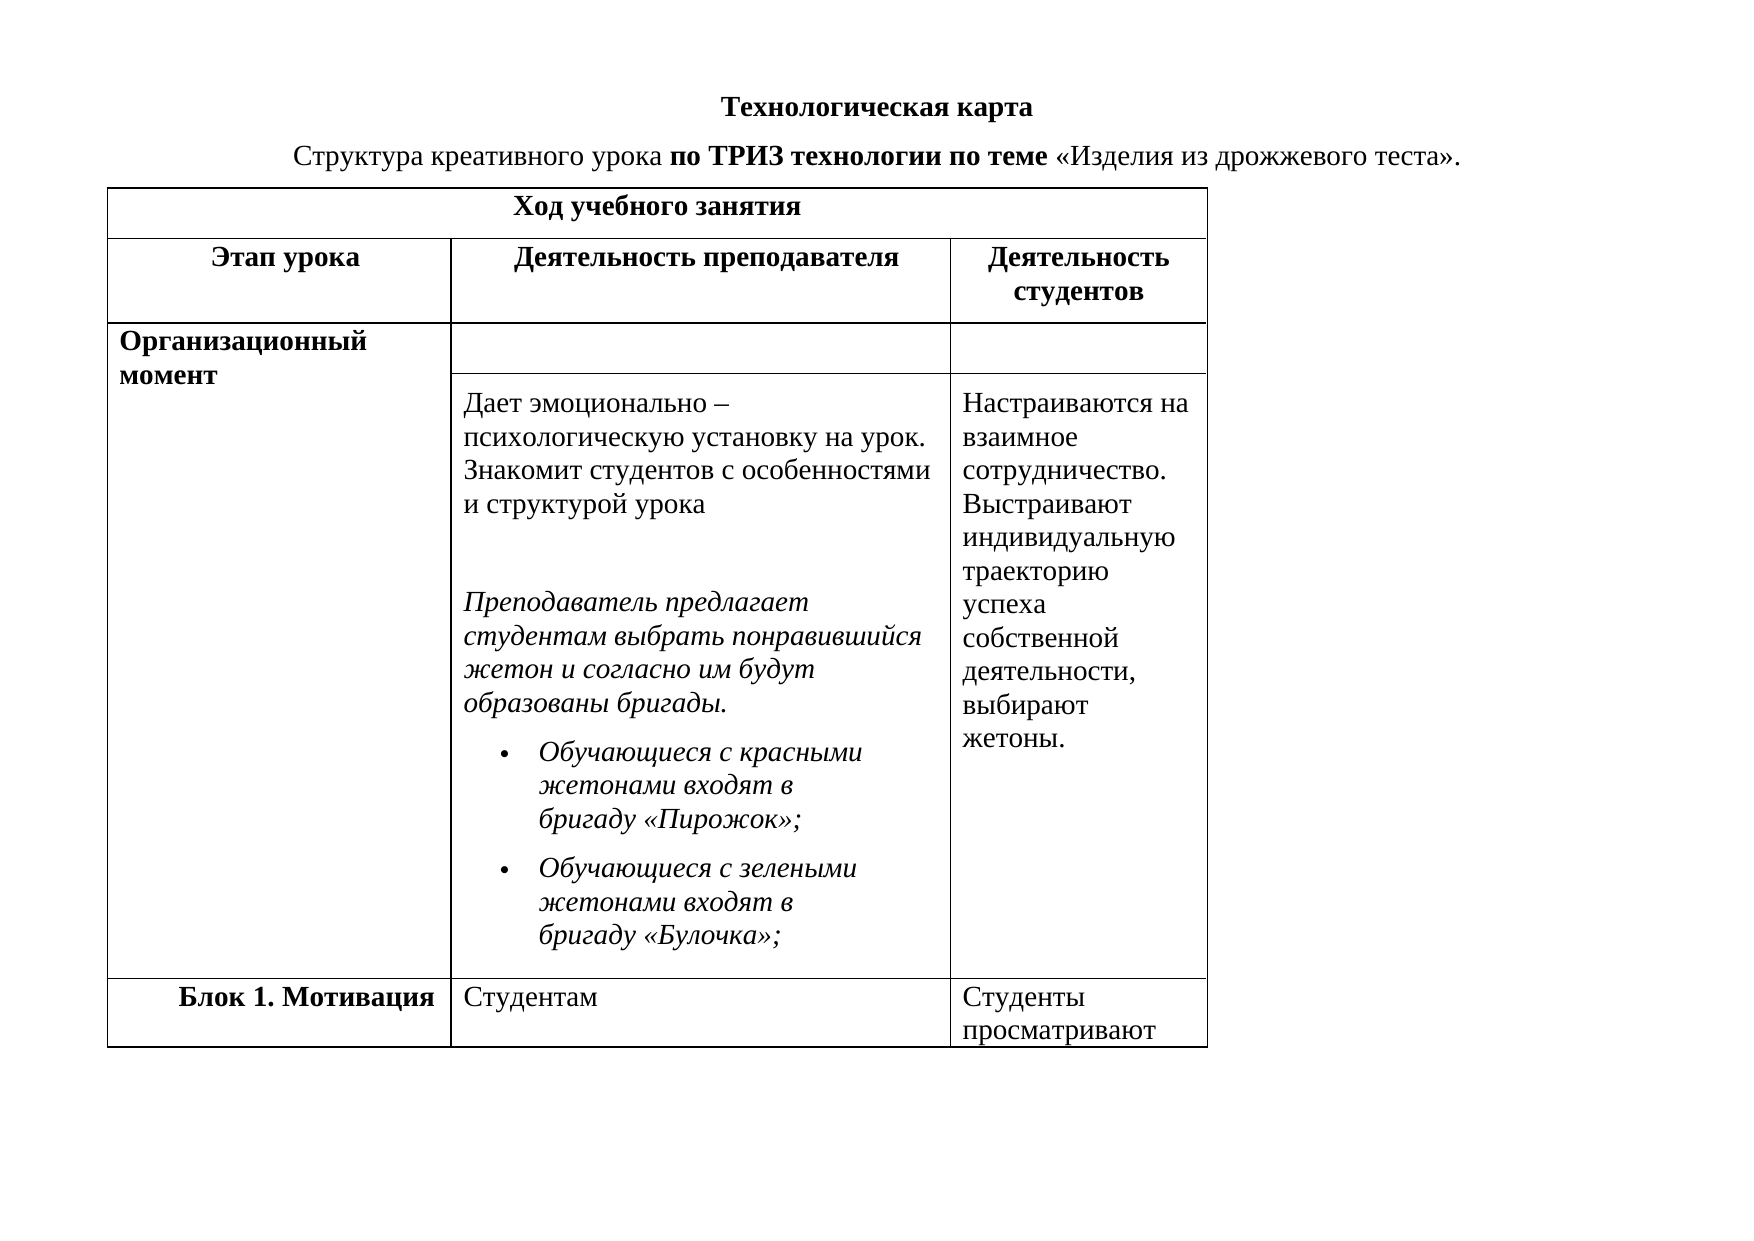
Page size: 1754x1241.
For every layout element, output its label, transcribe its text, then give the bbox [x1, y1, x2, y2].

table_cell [108, 979, 450, 1046]
table_cell Этап урока [108, 239, 450, 322]
table_cell Организационный момент [108, 324, 450, 977]
table_cell Деятельность преподавателя [452, 239, 950, 322]
table_cell [452, 324, 950, 373]
table_cell Деятельность студентов [951, 238, 1207, 322]
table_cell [951, 978, 1207, 1046]
text Структура креативного урока по ТРИЗ технологии по теме «Изделия из дрожжевого теста». [118, 138, 1636, 171]
table_cell [951, 322, 1207, 373]
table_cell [452, 979, 950, 1046]
table_cell Настраиваются на взаимное сотрудничество. Выстраивают индивидуальную траекторию успеха собственной деятельности, выбирают жетоны. [951, 373, 1207, 977]
text Технологическая карта [118, 89, 1636, 122]
table_header Ход учебного занятия [108, 189, 1207, 238]
table_cell Дает эмоционально – психологическую установку на урок. Знакомит студентов с особенностями и структурой урока Преподаватель предлагает студентам выбрать понравившийся жетон и согласно им будут образованы бригады. Обучающиеся с красными жетонами входят в бригаду «Пирожок»; Обучающиеся с зелеными жетонами входят в бригаду «Булочка»; [452, 374, 950, 977]
